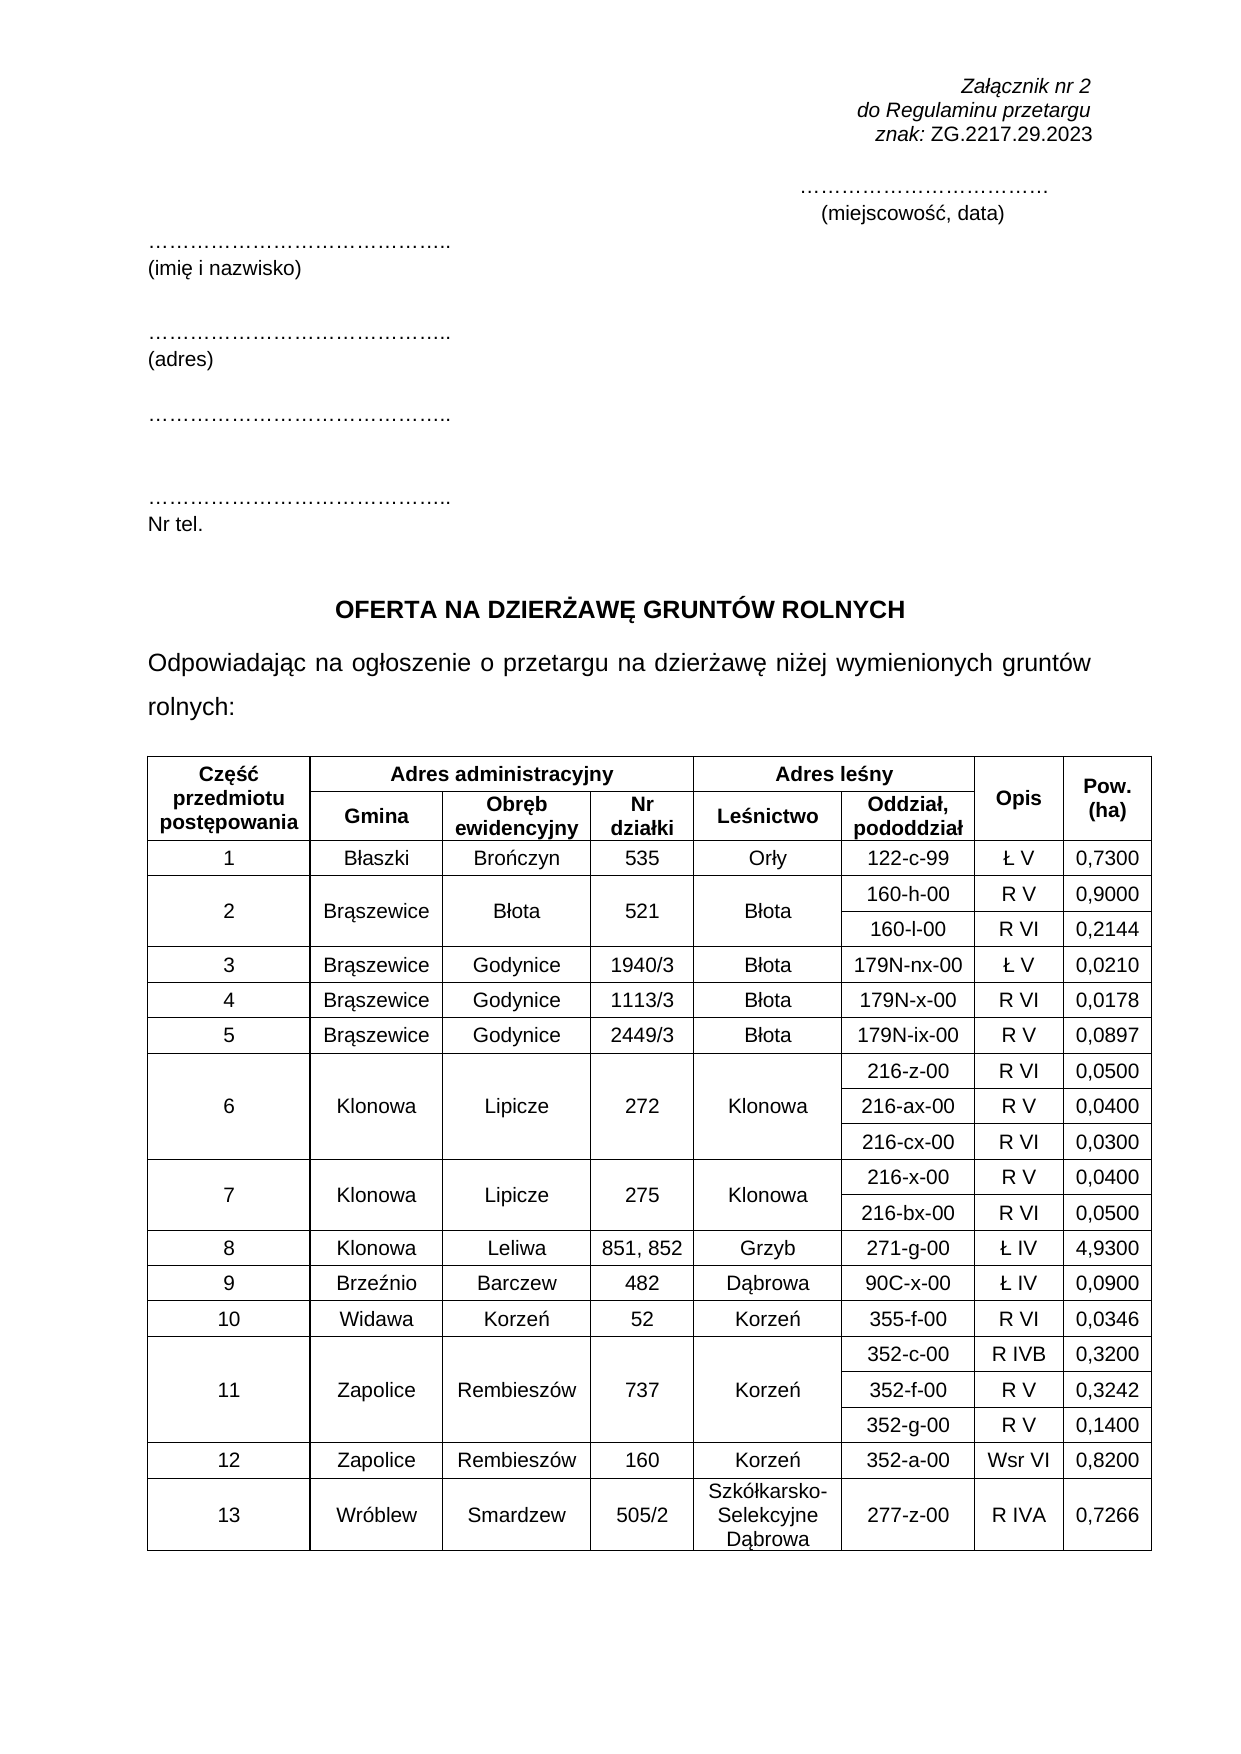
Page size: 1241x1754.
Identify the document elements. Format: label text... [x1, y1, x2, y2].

table_cell Błota [694, 1018, 841, 1052]
table_cell Klonowa [694, 1054, 841, 1159]
table_cell Oddział, pododdział [842, 792, 974, 840]
table_cell 851, 852 [591, 1231, 693, 1265]
table_cell 216-ax-00 [842, 1089, 974, 1123]
table_cell 352-a-00 [842, 1443, 974, 1477]
table_cell 352-g-00 [842, 1408, 974, 1442]
table_cell R VI [975, 1301, 1063, 1336]
table_cell Ł V [975, 947, 1063, 982]
table_cell 0,0500 [1064, 1054, 1151, 1088]
table_cell Godynice [443, 983, 590, 1017]
table_cell R VI [975, 1054, 1063, 1088]
table_cell 0,3242 [1064, 1372, 1151, 1407]
table_cell Błota [694, 876, 841, 946]
table_cell Grzyb [694, 1231, 841, 1265]
table_cell Leśnictwo [694, 792, 841, 840]
table_cell 6 [148, 1054, 309, 1159]
table_cell R IVA [975, 1479, 1063, 1550]
table_cell Brzeźnio [311, 1266, 442, 1300]
table_cell 90C-x-00 [842, 1266, 974, 1300]
table_cell Błaszki [311, 841, 442, 875]
table_cell 0,7266 [1064, 1479, 1151, 1550]
table_cell 0,8200 [1064, 1443, 1151, 1477]
table_cell 2449/3 [591, 1018, 693, 1052]
table_cell 271-g-00 [842, 1231, 974, 1265]
table_cell 0,0500 [1064, 1195, 1151, 1229]
table_cell Szkółkarsko-Selekcyjne Dąbrowa [694, 1479, 841, 1550]
table_cell 0,0900 [1064, 1266, 1151, 1300]
table_cell Zapolice [311, 1443, 442, 1477]
table_cell 179N-nx-00 [842, 947, 974, 982]
table_cell Ł IV [975, 1266, 1063, 1300]
table_cell 355-f-00 [842, 1301, 974, 1336]
table_cell 737 [591, 1337, 693, 1442]
table_cell Korzeń [443, 1301, 590, 1336]
table_cell 216-z-00 [842, 1054, 974, 1088]
table_cell Brończyn [443, 841, 590, 875]
table_cell R VI [975, 912, 1063, 946]
table_cell 10 [148, 1301, 309, 1336]
text …………………………………….. [148, 484, 1093, 508]
text OFERTA NA DZIERŻAWĘ GRUNTÓW ROLNYCH [148, 594, 1093, 623]
text …………………………………….. [148, 319, 1093, 343]
table_cell 12 [148, 1443, 309, 1477]
table_cell Godynice [443, 1018, 590, 1052]
table_cell R VI [975, 1195, 1063, 1229]
table_cell 272 [591, 1054, 693, 1159]
table_cell 160 [591, 1443, 693, 1477]
table_cell Rembieszów [443, 1337, 590, 1442]
table_cell 122-c-99 [842, 841, 974, 875]
table_cell Smardzew [443, 1479, 590, 1550]
table_cell Brąszewice [311, 947, 442, 982]
table_cell 160-l-00 [842, 912, 974, 946]
table_cell 179N-ix-00 [842, 1018, 974, 1052]
text …………………………………….. [148, 402, 1093, 426]
table_cell 179N-x-00 [842, 983, 974, 1017]
table_header Adres leśny [694, 757, 974, 791]
text …………………………………….. [148, 229, 1093, 253]
table_cell Korzeń [694, 1443, 841, 1477]
table_cell 4 [148, 983, 309, 1017]
table_cell 352-c-00 [842, 1337, 974, 1371]
table_cell Klonowa [311, 1054, 442, 1159]
table_cell 0,0897 [1064, 1018, 1151, 1052]
table_cell 0,0210 [1064, 947, 1151, 982]
text Odpowiadając na ogłoszenie o przetargu na dzierżawę niżej wymienionych gruntów rolnych: [148, 648, 1093, 720]
table_cell 216-cx-00 [842, 1124, 974, 1159]
table_cell 52 [591, 1301, 693, 1336]
table_cell 1 [148, 841, 309, 875]
table_cell Dąbrowa [694, 1266, 841, 1300]
table_cell Brąszewice [311, 876, 442, 946]
table_cell 535 [591, 841, 693, 875]
table_cell Brąszewice [311, 983, 442, 1017]
table_cell Ł IV [975, 1231, 1063, 1265]
table_cell Ł V [975, 841, 1063, 875]
table_cell 0,7300 [1064, 841, 1151, 875]
text (miejscowość, data) [148, 201, 1005, 225]
table_cell Leliwa [443, 1231, 590, 1265]
table_cell Wsr VI [975, 1443, 1063, 1477]
table_cell Korzeń [694, 1301, 841, 1336]
table_cell Zapolice [311, 1337, 442, 1442]
text ……………………………… [148, 174, 1093, 198]
table_cell 7 [148, 1160, 309, 1229]
table_cell Obręb ewidencyjny [443, 792, 590, 840]
table_cell 505/2 [591, 1479, 693, 1550]
table_cell 352-f-00 [842, 1372, 974, 1407]
table_cell 275 [591, 1160, 693, 1229]
table_cell R VI [975, 983, 1063, 1017]
table_cell R IVB [975, 1337, 1063, 1371]
table_cell Korzeń [694, 1337, 841, 1442]
table_header Opis [975, 757, 1063, 840]
table_cell Rembieszów [443, 1443, 590, 1477]
table_cell R V [975, 1408, 1063, 1442]
table_cell Lipicze [443, 1054, 590, 1159]
text (adres) [148, 347, 1093, 371]
table_cell 216-x-00 [842, 1160, 974, 1194]
table_cell Klonowa [694, 1160, 841, 1229]
table_cell R V [975, 1160, 1063, 1194]
table_cell Błota [694, 947, 841, 982]
table_cell 13 [148, 1479, 309, 1550]
table_cell 4,9300 [1064, 1231, 1151, 1265]
table_cell 0,0400 [1064, 1089, 1151, 1123]
table_cell 0,0178 [1064, 983, 1151, 1017]
table_cell 482 [591, 1266, 693, 1300]
table_cell 0,0346 [1064, 1301, 1151, 1336]
table_header Pow. (ha) [1064, 757, 1151, 840]
text Nr tel. [148, 512, 1093, 536]
table_cell Błota [694, 983, 841, 1017]
table_cell 0,3200 [1064, 1337, 1151, 1371]
table_cell 5 [148, 1018, 309, 1052]
table_cell Lipicze [443, 1160, 590, 1229]
table_cell Wróblew [311, 1479, 442, 1550]
table_cell R VI [975, 1124, 1063, 1159]
table_cell 2 [148, 876, 309, 946]
table_cell Gmina [311, 792, 442, 840]
table_cell 0,0300 [1064, 1124, 1151, 1159]
table_cell R V [975, 1372, 1063, 1407]
table_cell 216-bx-00 [842, 1195, 974, 1229]
table_cell 8 [148, 1231, 309, 1265]
table_cell Godynice [443, 947, 590, 982]
table_cell 0,2144 [1064, 912, 1151, 946]
table_cell 160-h-00 [842, 876, 974, 911]
table_cell 277-z-00 [842, 1479, 974, 1550]
table_cell 1113/3 [591, 983, 693, 1017]
table_cell R V [975, 1089, 1063, 1123]
table_cell 521 [591, 876, 693, 946]
table_cell Widawa [311, 1301, 442, 1336]
table_cell Barczew [443, 1266, 590, 1300]
table_cell 1940/3 [591, 947, 693, 982]
table_cell 9 [148, 1266, 309, 1300]
table_cell R V [975, 1018, 1063, 1052]
table_cell Orły [694, 841, 841, 875]
table_cell Klonowa [311, 1160, 442, 1229]
table_cell 0,1400 [1064, 1408, 1151, 1442]
table_cell 11 [148, 1337, 309, 1442]
table_header Część przedmiotu postępowania [148, 757, 309, 840]
table_cell 0,0400 [1064, 1160, 1151, 1194]
table_cell Błota [443, 876, 590, 946]
table_cell R V [975, 876, 1063, 911]
table_cell 3 [148, 947, 309, 982]
text (imię i nazwisko) [148, 256, 1093, 280]
table_cell 0,9000 [1064, 876, 1151, 911]
table_cell Klonowa [311, 1231, 442, 1265]
table_header Adres administracyjny [311, 757, 693, 791]
table_cell Brąszewice [311, 1018, 442, 1052]
table_cell Nr działki [591, 792, 693, 840]
